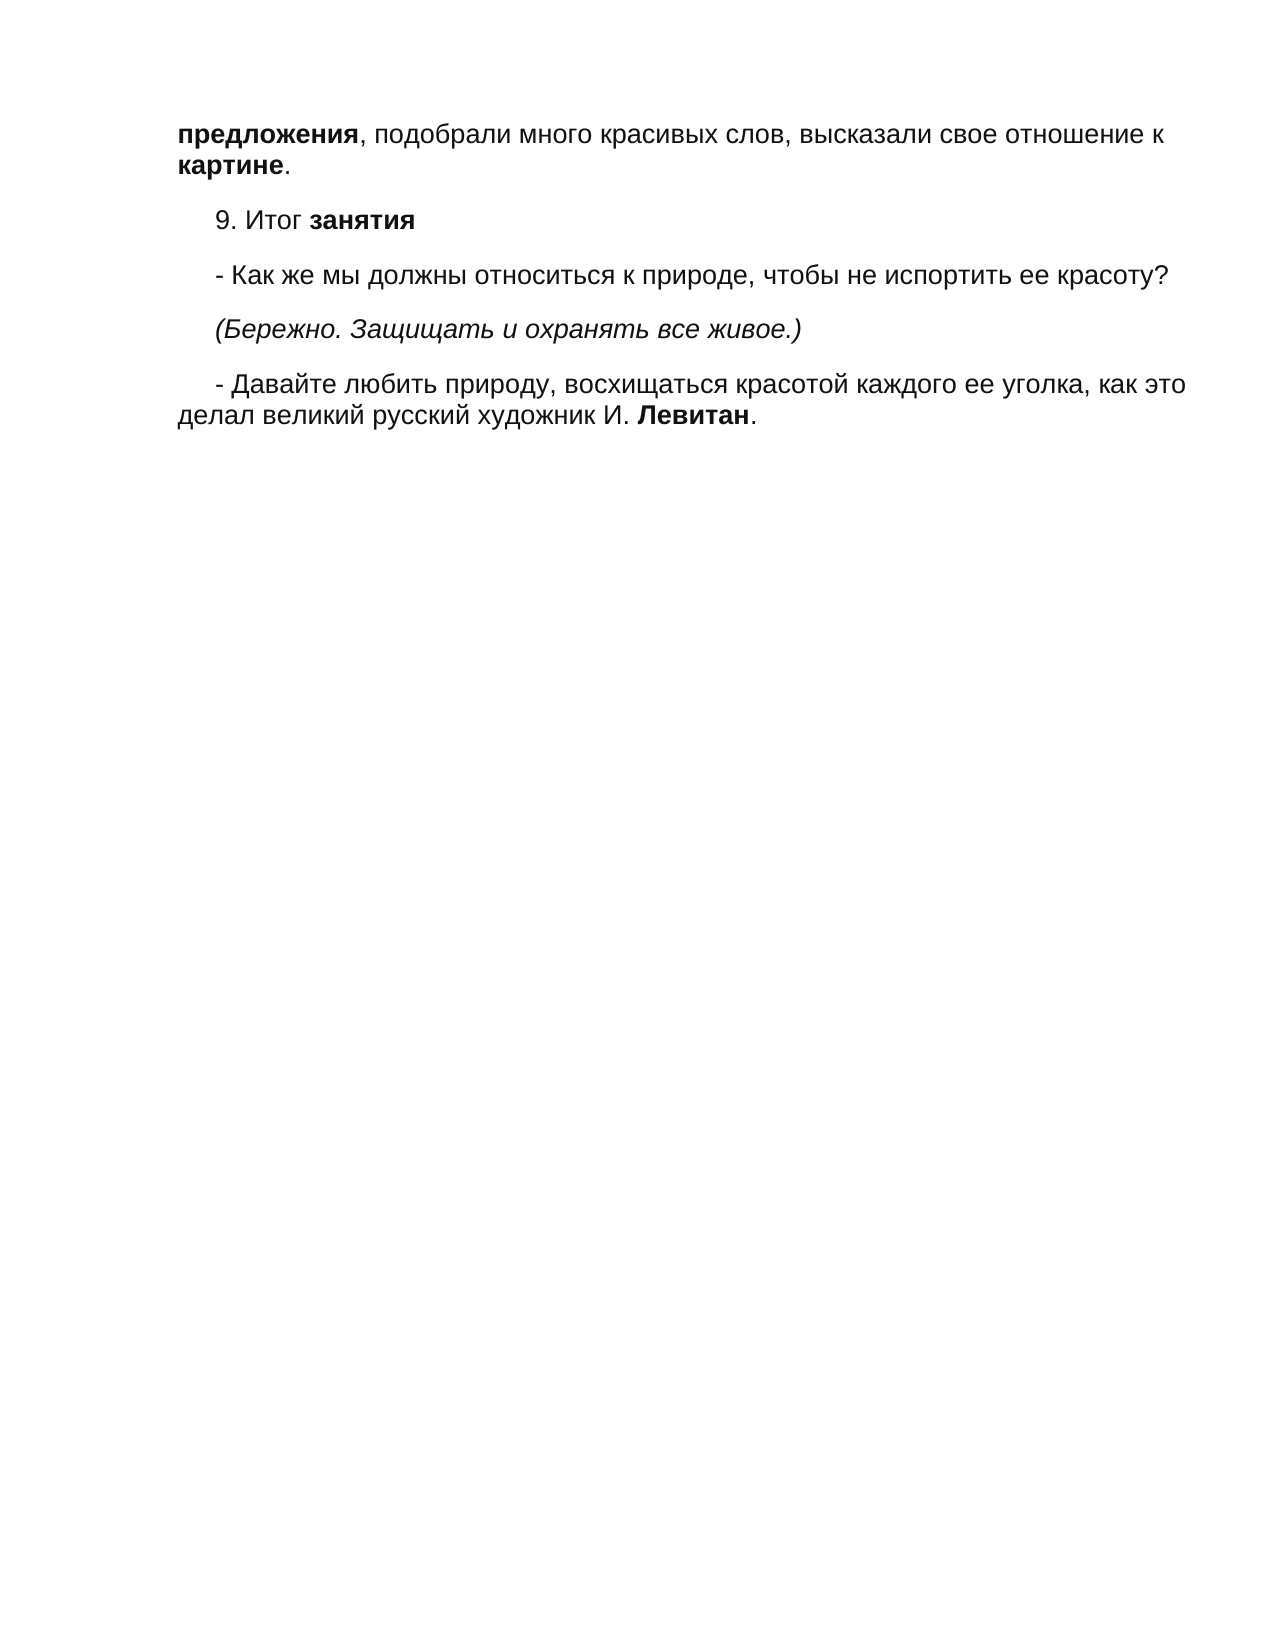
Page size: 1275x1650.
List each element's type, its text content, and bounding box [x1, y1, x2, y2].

text - Как же мы должны относиться к природе, чтобы не испортить ее красоту? [177, 259, 1186, 290]
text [177, 118, 1186, 181]
text - Давайте любить природу, восхищаться красотой каждого ее уголка, как это делал великий русский художник И. Левитан. [177, 368, 1186, 431]
text (Бережно. Защищать и охранять все живое.) [177, 313, 1186, 345]
text 9. Итог занятия [177, 204, 1186, 235]
